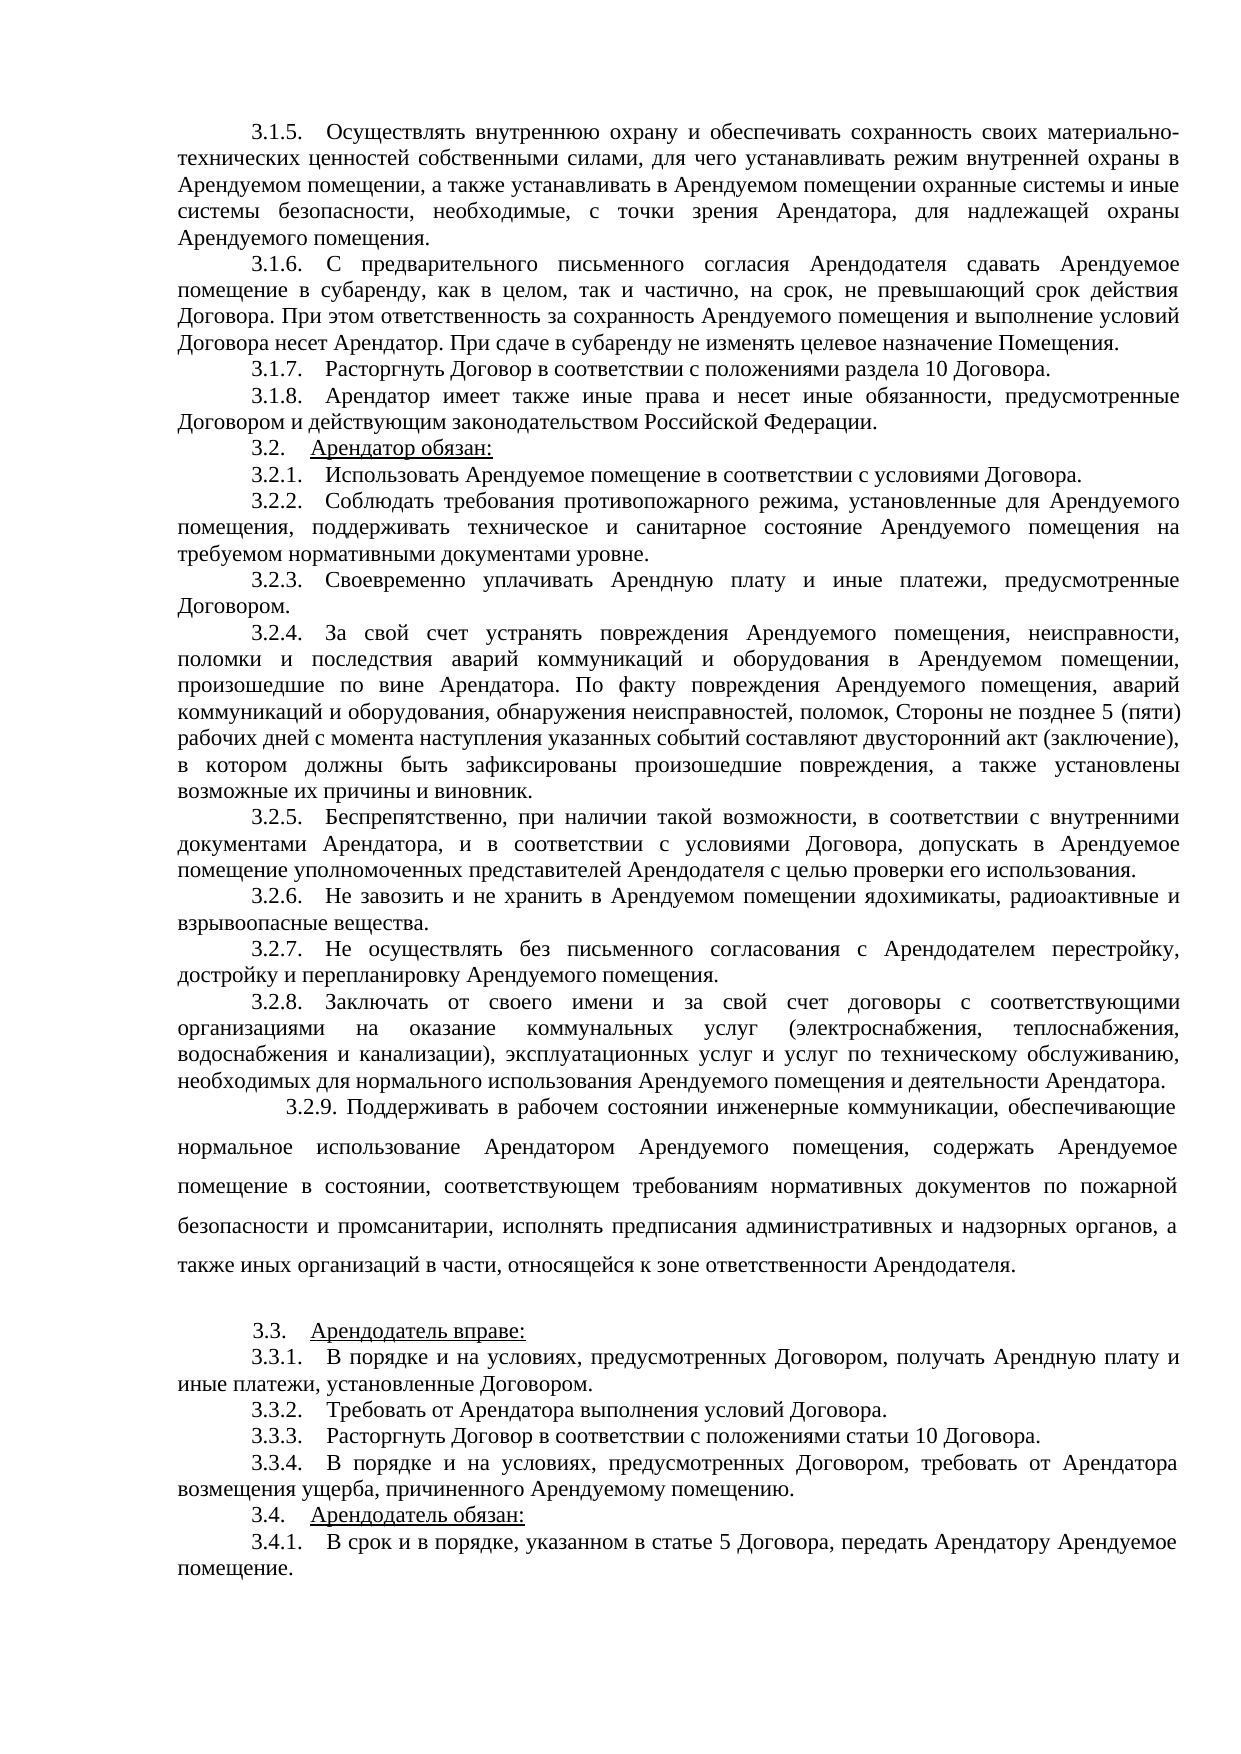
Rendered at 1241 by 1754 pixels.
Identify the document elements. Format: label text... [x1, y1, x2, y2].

text 3.1.8. Арендатор имеет также иные права и несет иные обязанности, предусмотренные Договором и действующим законодательством Российской Федерации. [177, 382, 1181, 434]
list Использовать Арендуемое помещение в соответствии с условиями Договора. [177, 461, 1181, 487]
list Осуществлять внутреннюю охрану и обеспечивать сохранность своих материально-технических ценностей собственными силами, для чего устанавливать режим внутренней охраны в Арендуемом помещении, а также устанавливать в Арендуемом помещении охранные системы и иные системы безопасности, необходимые, с точки зрения Арендатора, для надлежащей охраны Арендуемого помещения. [177, 118, 1181, 250]
list Своевременно уплачивать Арендную плату и иные платежи, предусмотренные Договором. [177, 566, 1181, 619]
list Не завозить и не хранить в Арендуемом помещении ядохимикаты, радиоактивные и взрывоопасные вещества. [177, 882, 1181, 935]
list В порядке и на условиях, предусмотренных Договором, получать Арендную плату и иные платежи, установленные Договором. [177, 1343, 1181, 1396]
list Требовать от Арендатора выполнения условий Договора. [177, 1396, 1179, 1422]
text 3.1.7. Расторгнуть Договор в соответствии с положениями раздела 10 Договора. [177, 355, 1181, 382]
list С предварительного письменного согласия Арендодателя сдавать Арендуемое помещение в субаренду, как в целом, так и частично, на срок, не превышающий срок действия Договора. При этом ответственность за сохранность Арендуемого помещения и выполнение условий Договора несет Арендатор. При сдаче в субаренду не изменять целевое назначение Помещения. [177, 250, 1181, 355]
text 3.2.7. Не осуществлять без письменного согласования с Арендодателем перестройку, достройку и перепланировку Арендуемого помещения. [177, 935, 1181, 988]
list Беспрепятственно, при наличии такой возможности, в соответствии с внутренними документами Арендатора, и в соответствии с условиями Договора, допускать в Арендуемое помещение уполномоченных представителей Арендодателя с целью проверки его использования. [177, 803, 1181, 882]
list Арендатор обязан: [177, 434, 1181, 461]
text 3.2.9. Поддерживать в рабочем состоянии инженерные коммуникации, обеспечивающие нормальное использование Арендатором Арендуемого помещения, содержать Арендуемое помещение в состоянии, соответствующем требованиям нормативных документов по пожарной безопасности и промсанитарии, исполнять предписания административных и надзорных органов, а также иных организаций в части, относящейся к зоне ответственности Арендодателя. [177, 1093, 1179, 1277]
list За свой счет устранять повреждения Арендуемого помещения, неисправности, поломки и последствия аварий коммуникаций и оборудования в Арендуемом помещении, произошедшие по вине Арендатора. По факту повреждения Арендуемого помещения, аварий коммуникаций и оборудования, обнаружения неисправностей, поломок, Стороны не позднее 5 (пяти) рабочих дней с момента наступления указанных событий составляют двусторонний акт (заключение), в котором должны быть зафиксированы произошедшие повреждения, а также установлены возможные их причины и виновник. [177, 619, 1181, 803]
list В порядке и на условиях, предусмотренных Договором, требовать от Арендатора возмещения ущерба, причиненного Арендуемому помещению. [177, 1449, 1179, 1501]
list В срок и в порядке, указанном в статье 5 Договора, передать Арендатору Арендуемое помещение. [177, 1528, 1179, 1581]
list Арендодатель обязан: [177, 1501, 1181, 1528]
text 3.2.8. Заключать от своего имени и за свой счет договоры с соответствующими организациями на оказание коммунальных услуг (электроснабжения, теплоснабжения, водоснабжения и канализации), эксплуатационных услуг и услуг по техническому обслуживанию, необходимых для нормального использования Арендуемого помещения и деятельности Арендатора. [177, 988, 1181, 1093]
list Соблюдать требования противопожарного режима, установленные для Арендуемого помещения, поддерживать техническое и санитарное состояние Арендуемого помещения на требуемом нормативными документами уровне. [177, 487, 1181, 566]
list Арендодатель вправе: [177, 1317, 1181, 1343]
list Расторгнуть Договор в соответствии с положениями статьи 10 Договора. [177, 1422, 1179, 1449]
